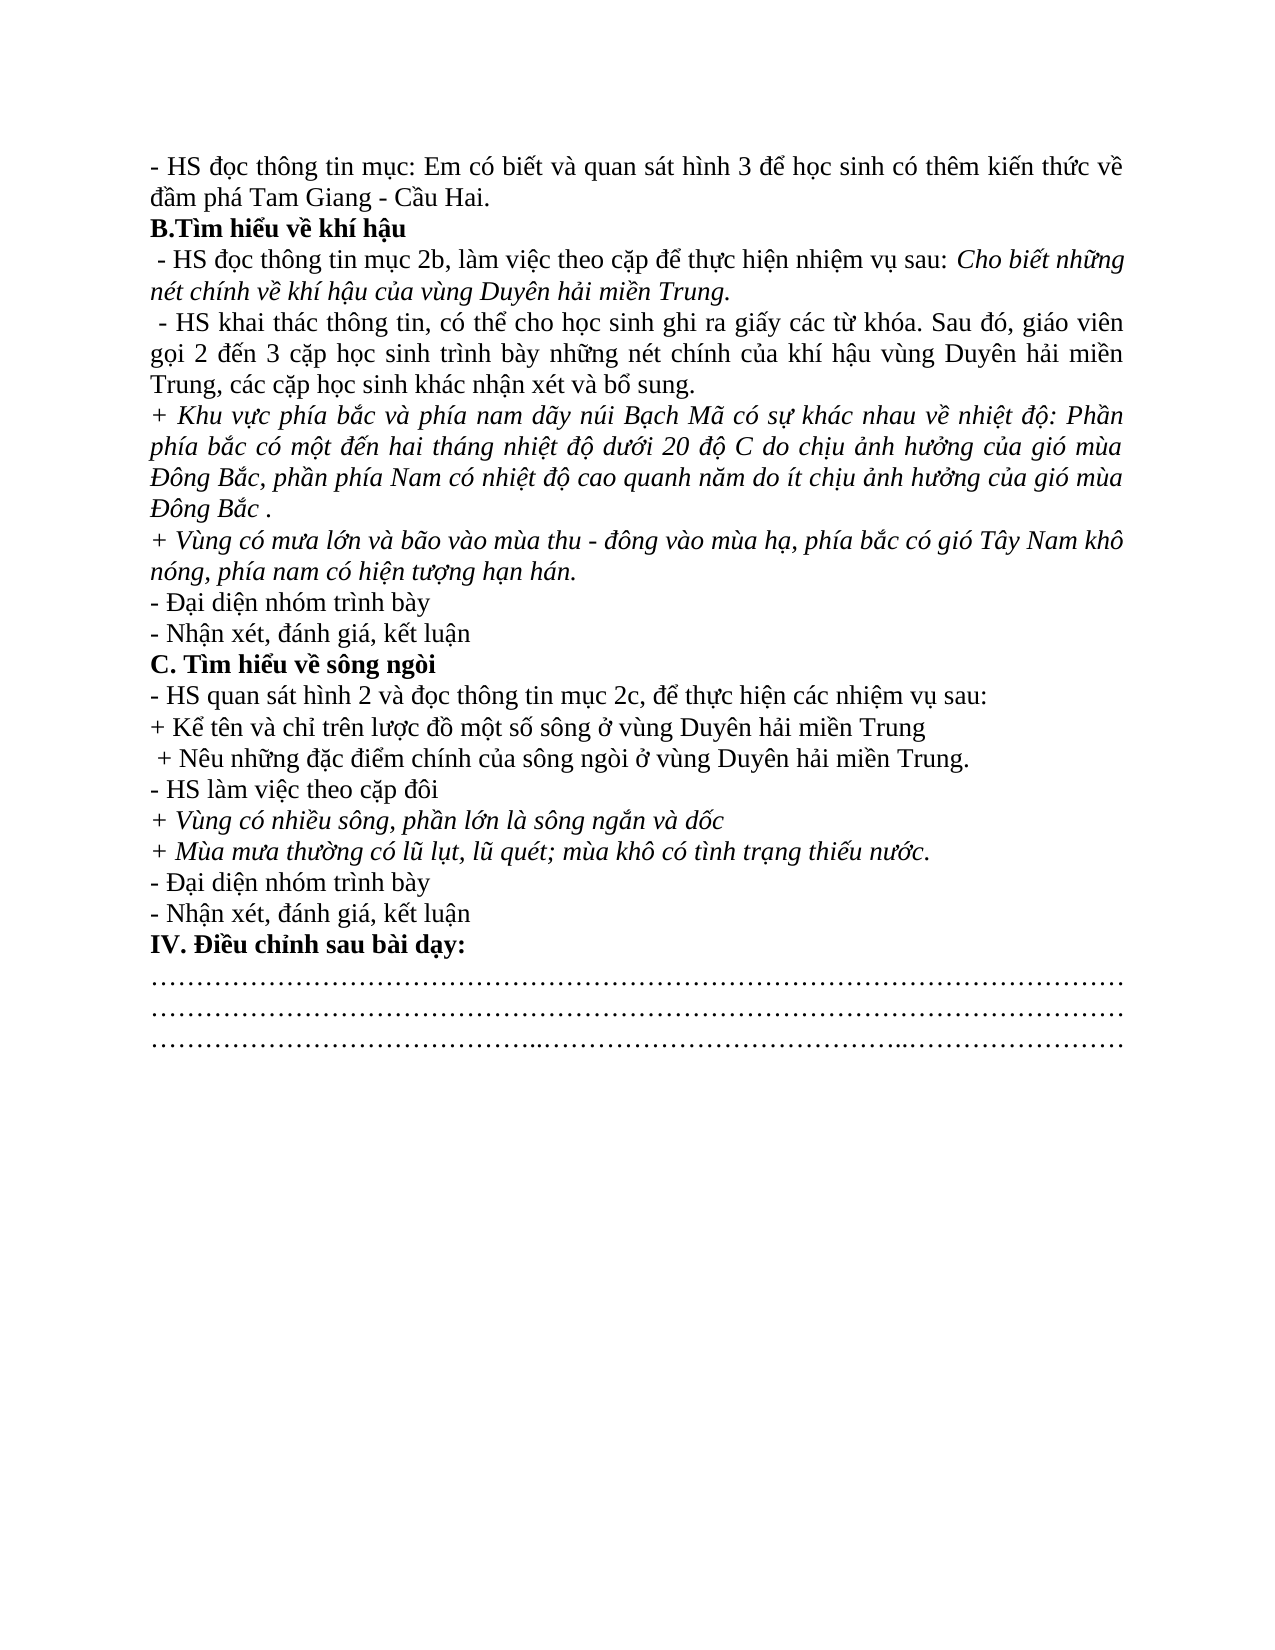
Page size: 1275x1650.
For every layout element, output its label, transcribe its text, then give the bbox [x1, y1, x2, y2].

text - HS quan sát hình 2 và đọc thông tin mục 2c, để thực hiện các nhiệm vụ sau: [150, 679, 1125, 711]
text - HS đọc thông tin mục 2b, làm việc theo cặp để thực hiện nhiệm vụ sau: Cho biết những nét chính về khí hậu của vùng Duyên hải miền Trung. [150, 243, 1125, 306]
text + Kể tên và chỉ trên lược đồ một số sông ở vùng Duyên hải miền Trung [150, 711, 1125, 742]
text + Vùng có nhiều sông, phần lớn là sông ngắn và dốc [150, 804, 1125, 835]
text - Nhận xét, đánh giá, kết luận [150, 617, 1125, 648]
text - HS đọc thông tin mục: Em có biết và quan sát hình 3 để học sinh có thêm kiến thức về đầm phá Tam Giang - Cầu Hai. [150, 150, 1125, 212]
text IV. Điều chỉnh sau bài dạy: [150, 929, 1096, 960]
text - HS khai thác thông tin, có thể cho học sinh ghi ra giấy các từ khóa. Sau đó, giáo viên gọi 2 đến 3 cặp học sinh trình bày những nét chính của khí hậu vùng Duyên hải miền Trung, các cặp học sinh khác nhận xét và bổ sung. [150, 306, 1125, 399]
text ……………………………………………………………………………………………………………………………………………………………………………………………… [150, 960, 1125, 1022]
text - Đại diện nhóm trình bày [150, 866, 1125, 897]
text - Nhận xét, đánh giá, kết luận [150, 897, 1125, 929]
text + Nêu những đặc điểm chính của sông ngòi ở vùng Duyên hải miền Trung. [150, 742, 1125, 773]
text - Đại diện nhóm trình bày [150, 586, 1125, 617]
text + Mùa mưa thường có lũ lụt, lũ quét; mùa khô có tình trạng thiếu nước. [150, 835, 1125, 866]
text C. Tìm hiểu về sông ngòi [150, 648, 1125, 679]
text ……………………………………..…………………………………..…………………… [150, 1022, 1125, 1053]
text - HS làm việc theo cặp đôi [150, 773, 1125, 804]
text B.Tìm hiểu về khí hậu [150, 212, 1125, 243]
text + Vùng có mưa lớn và bão vào mùa thu - đông vào mùa hạ, phía bắc có gió Tây Nam khô nóng, phía nam có hiện tượng hạn hán. [150, 524, 1125, 586]
text + Khu vực phía bắc và phía nam dãy núi Bạch Mã có sự khác nhau về nhiệt độ: Phần phía bắc có một đến hai tháng nhiệt độ dưới 20 độ C do chịu ảnh hưởng của gió mùa Đông Bắc, phần phía Nam có nhiệt độ cao quanh năm do ít chịu ảnh hưởng của gió mùa Đông Bắc . [150, 399, 1125, 524]
